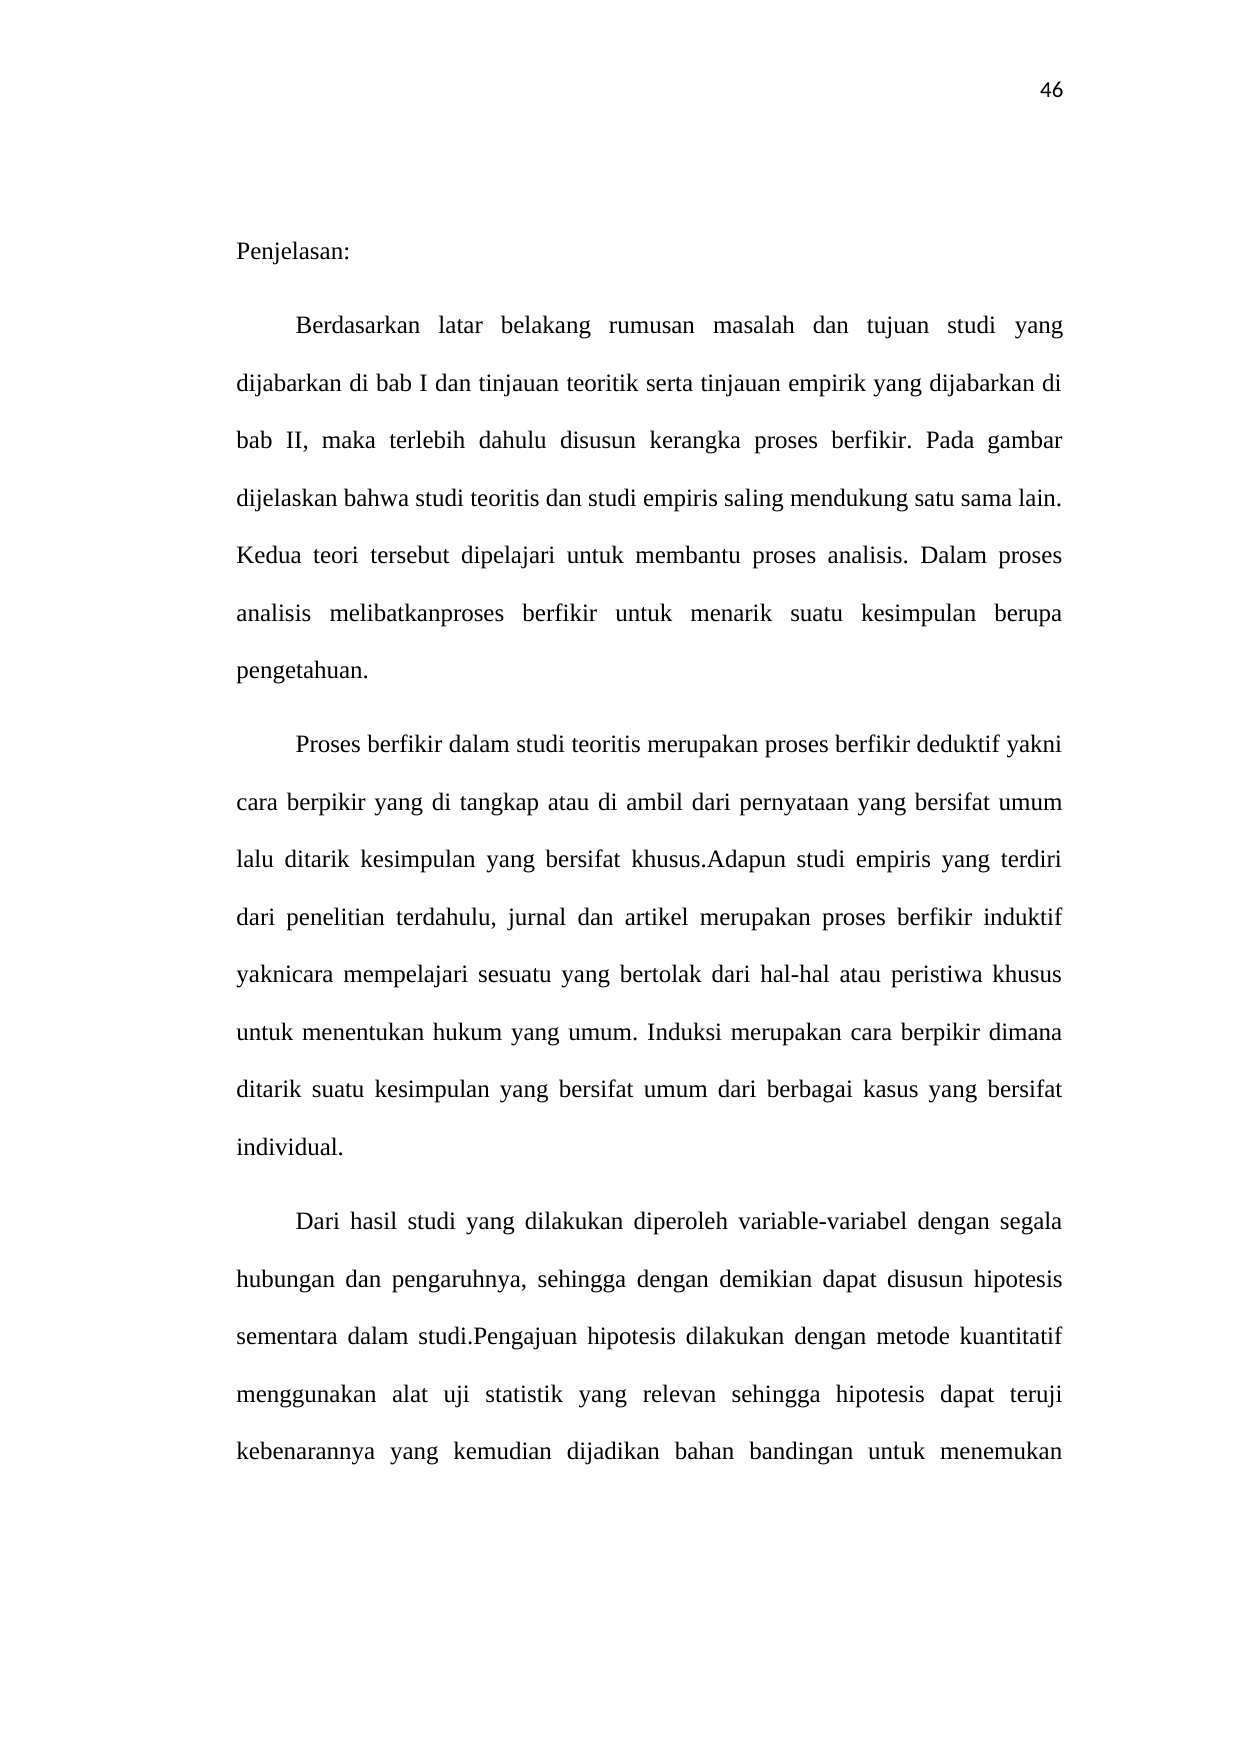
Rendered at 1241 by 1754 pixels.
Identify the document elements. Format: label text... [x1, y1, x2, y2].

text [236, 1206, 1063, 1465]
text Proses berfikir dalam studi teoritis merupakan proses berfikir deduktif yakni cara berpikir yang di tangkap atau di ambil dari pernyataan yang bersifat umum lalu ditarik kesimpulan yang bersifat khusus.Adapun studi empiris yang terdiri dari penelitian terdahulu, jurnal dan artikel merupakan proses berfikir induktif yaknicara mempelajari sesuatu yang bertolak dari hal-hal atau peristiwa khusus untuk menentukan hukum yang umum. Induksi merupakan cara berpikir dimana ditarik suatu kesimpulan yang bersifat umum dari berbagai kasus yang bersifat individual. [236, 729, 1063, 1161]
text Penjelasan: [236, 236, 1063, 265]
text Berdasarkan latar belakang rumusan masalah dan tujuan studi yang dijabarkan di bab I dan tinjauan teoritik serta tinjauan empirik yang dijabarkan di bab II, maka terlebih dahulu disusun kerangka proses berfikir. Pada gambar dijelaskan bahwa studi teoritis dan studi empiris saling mendukung satu sama lain. Kedua teori tersebut dipelajari untuk membantu proses analisis. Dalam proses analisis melibatkanproses berfikir untuk menarik suatu kesimpulan berupa pengetahuan. [236, 310, 1063, 684]
